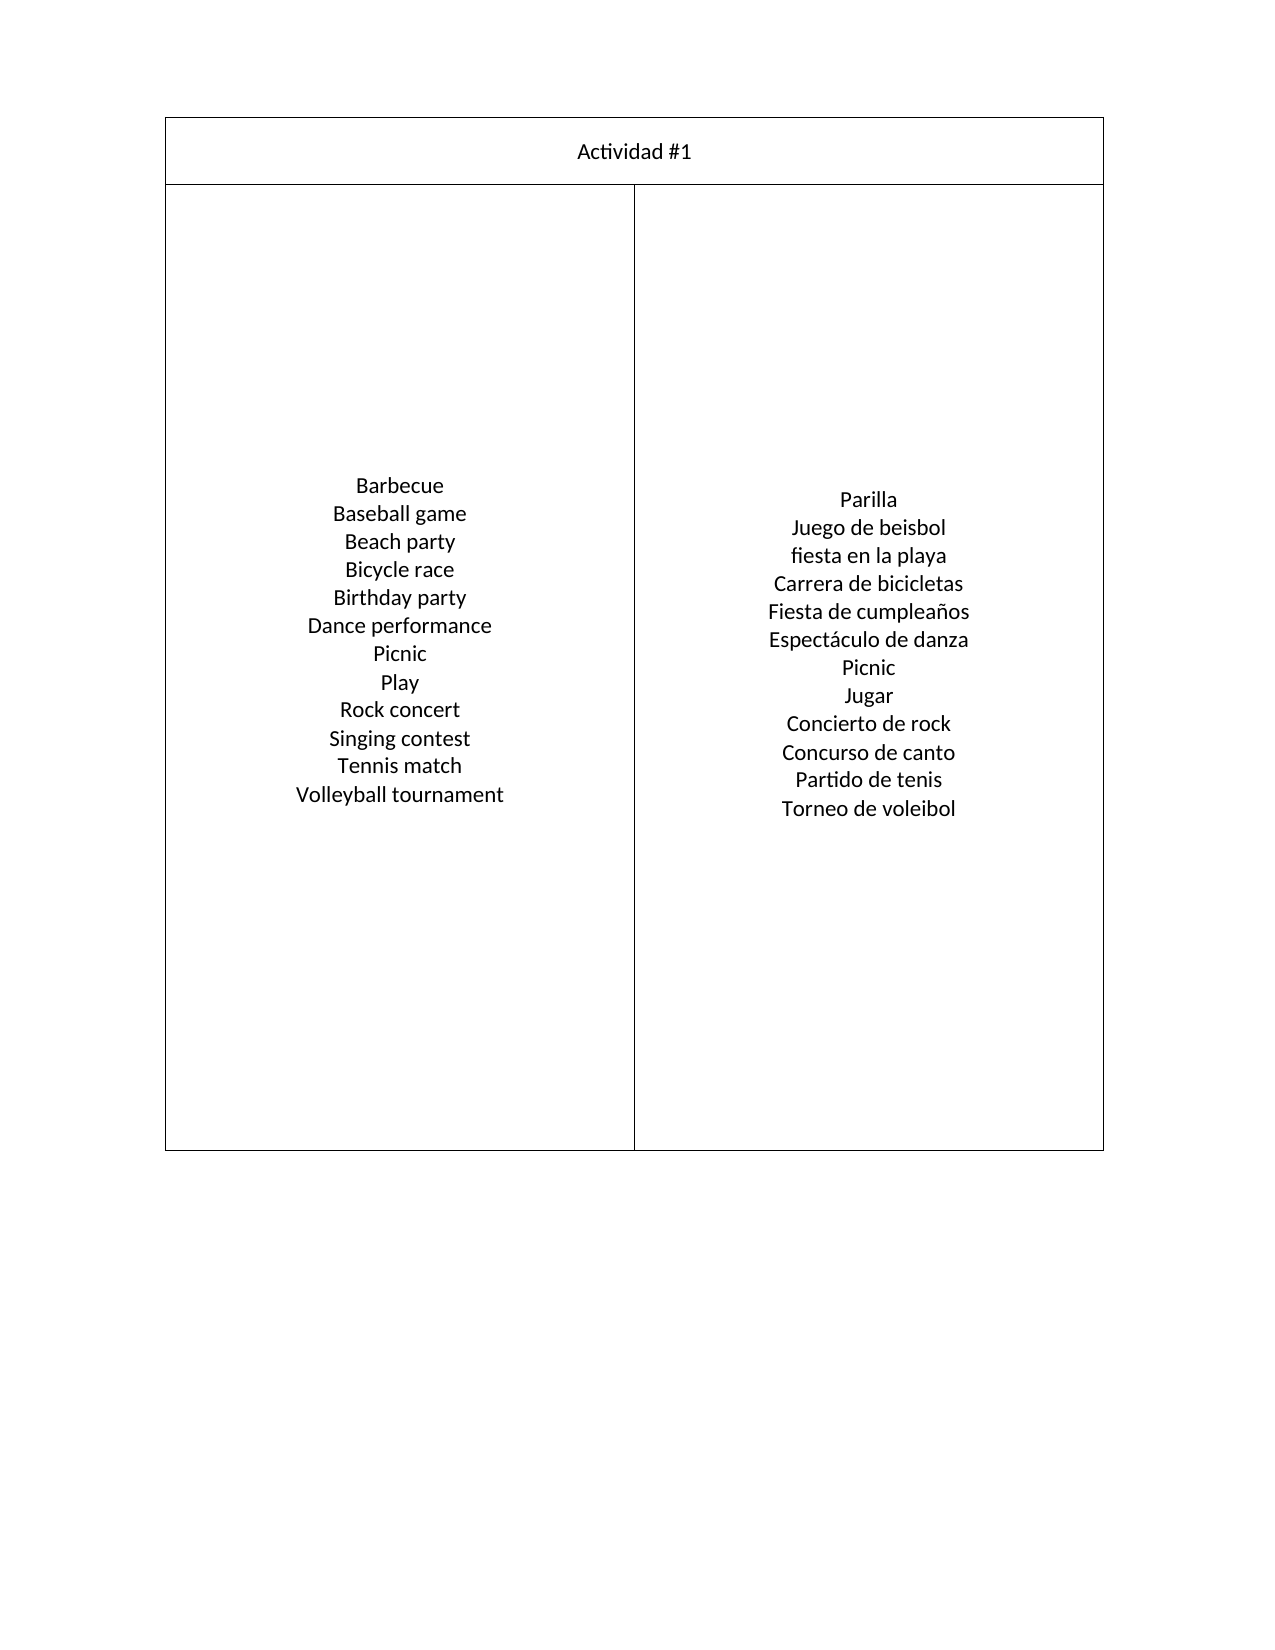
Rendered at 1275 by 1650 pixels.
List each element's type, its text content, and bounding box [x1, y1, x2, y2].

table_header Actividad #1 [166, 118, 1103, 184]
table_cell Barbecue Baseball game Beach party Bicycle race Birthday party Dance performance Picnic Play Rock concert Singing contest Tennis match Volleyball tournament [166, 185, 634, 1150]
table_cell Parilla Juego de beisbol fiesta en la playa Carrera de bicicletas Fiesta de cumpleaños Espectáculo de danza Picnic Jugar Concierto de rock Concurso de canto Partido de tenis Torneo de voleibol [635, 185, 1103, 1150]
